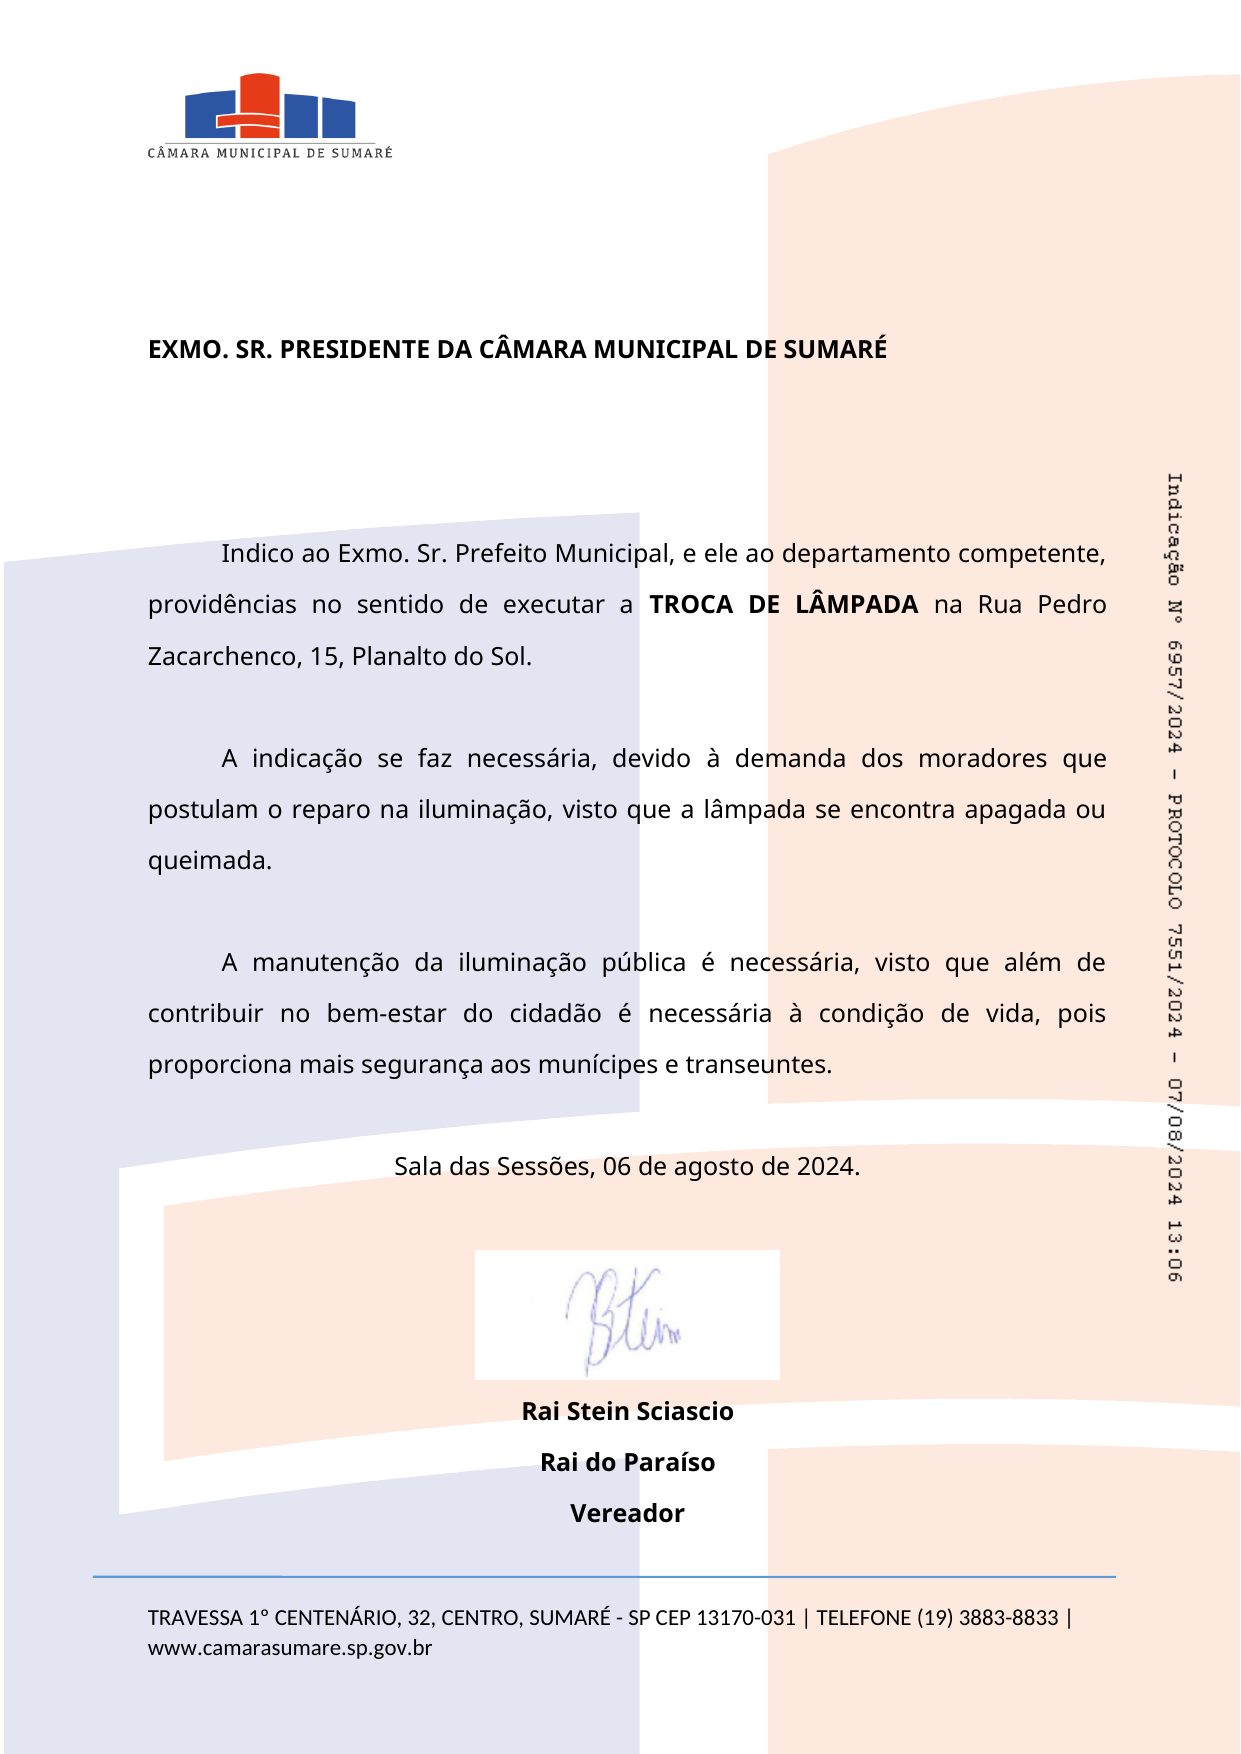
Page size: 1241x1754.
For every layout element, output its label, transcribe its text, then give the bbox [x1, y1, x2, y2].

text Vereador [148, 1495, 1107, 1529]
text A indicação se faz necessária, devido à demanda dos moradores que postulam o reparo na iluminação, visto que a lâmpada se encontra apagada ou queimada. [148, 740, 1107, 876]
text EXMO. SR. PRESIDENTE DA CÂMARA MUNICIPAL DE SUMARÉ [148, 332, 1107, 366]
text Rai do Paraíso [148, 1444, 1107, 1478]
text Rai Stein Sciascio [148, 1393, 1107, 1427]
text Indico ao Exmo. Sr. Prefeito Municipal, e ele ao departamento competente, providências no sentido de executar a TROCA DE LÂMPADA na Rua Pedro Zacarchenco, 15, Planalto do Sol. [148, 536, 1107, 672]
text A manutenção da iluminação pública é necessária, visto que além de contribuir no bem-estar do cidadão é necessária à condição de vida, pois proporciona mais segurança aos munícipes e transeuntes. [148, 944, 1107, 1081]
picture [147, 73, 394, 160]
text Sala das Sessões, 06 de agosto de 2024. [148, 1148, 1107, 1183]
picture [1142, 468, 1205, 1286]
